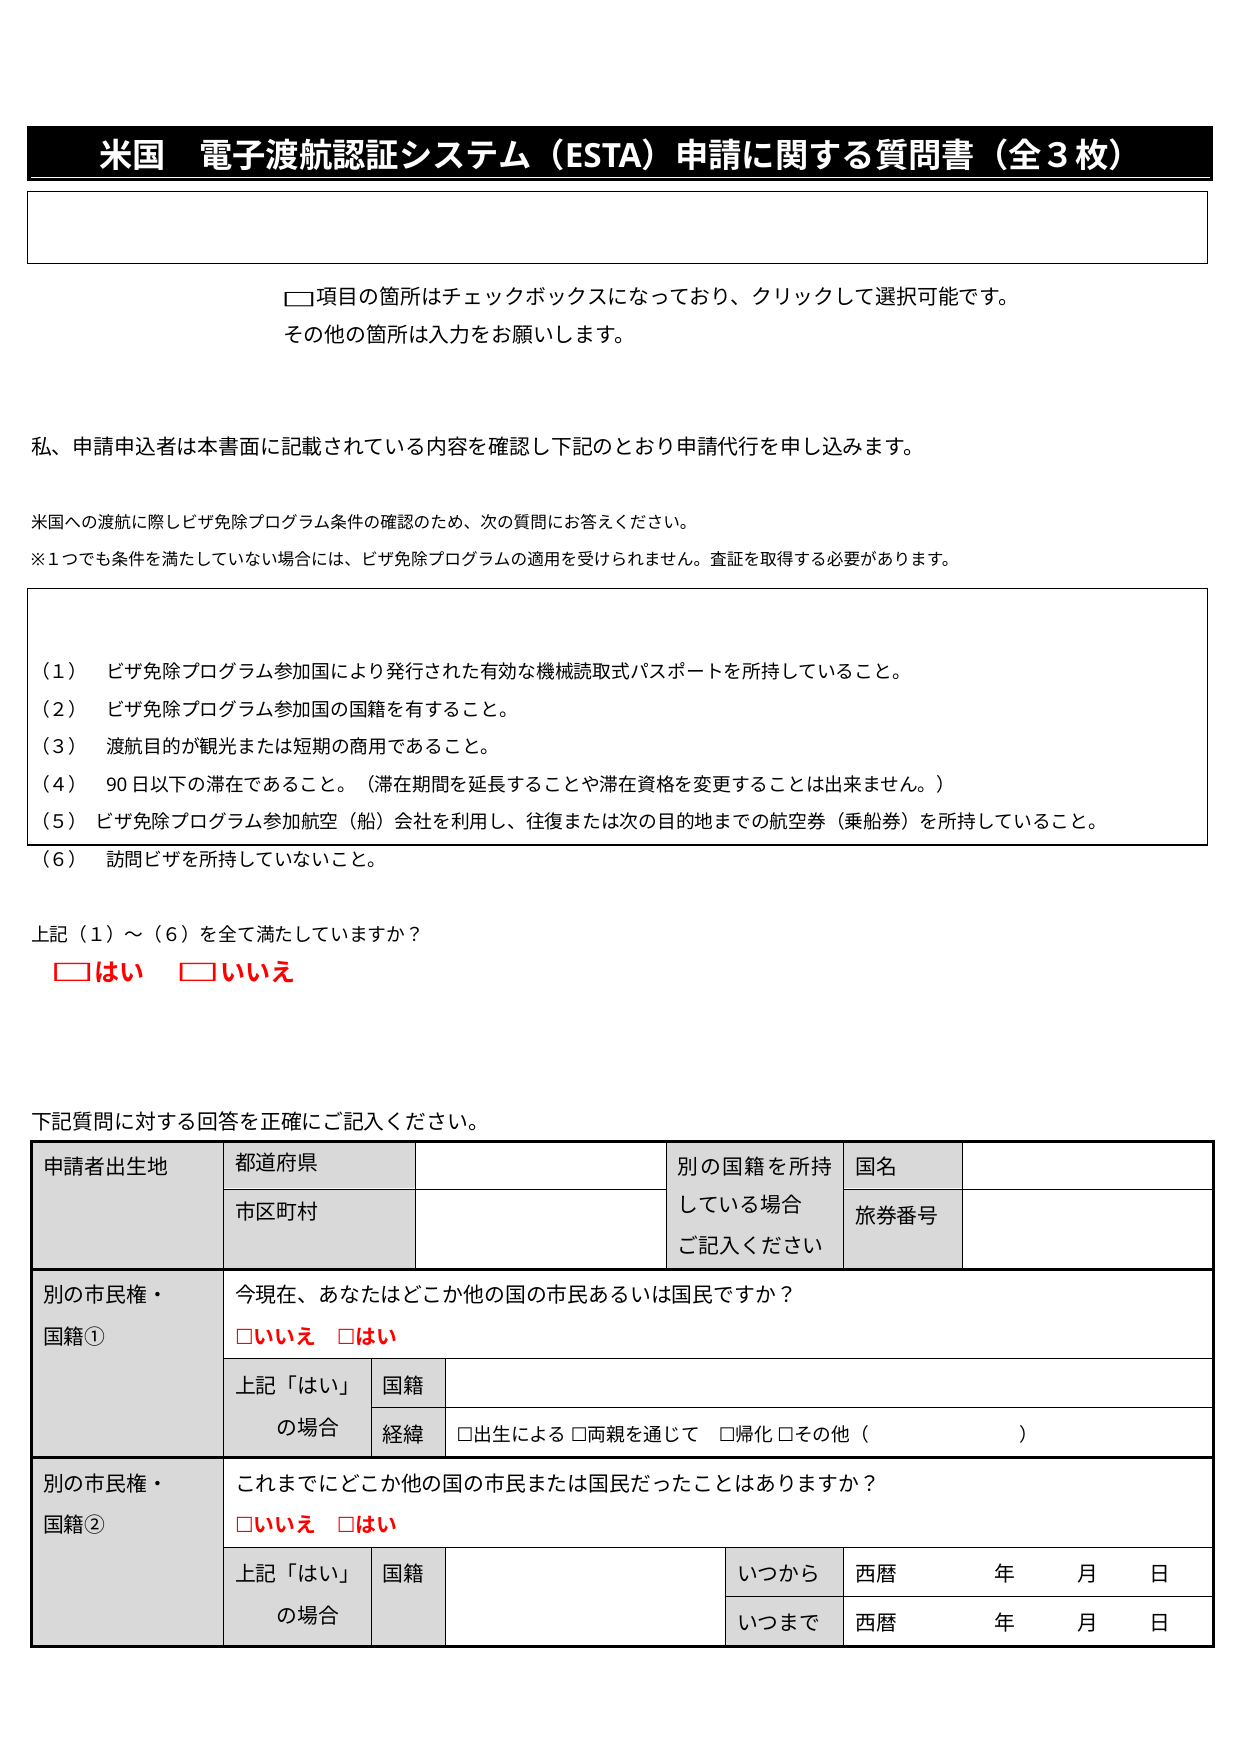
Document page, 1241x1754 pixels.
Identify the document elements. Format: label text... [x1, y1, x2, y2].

table_cell いつまで [726, 1597, 843, 1645]
table_header 都道府県 [224, 1143, 415, 1188]
text （１） ビザ免除プログラム参加国により発行された有効な機械読取式パスポートを所持していること。 [31, 652, 1165, 689]
table_header 別の国籍を所持している場合 ご記入ください [667, 1143, 843, 1268]
text 上記（１）～（６）を全て満たしていますか？ [31, 914, 1165, 952]
text （６） 訪問ビザを所持していないこと。 [31, 846, 1165, 877]
text その他の箇所は入力をお願いします。 [74, 314, 1165, 352]
table_cell 今現在、あなたはどこか他の国の市民あるいは国民ですか？ いいえ はい [224, 1271, 1212, 1358]
table_cell [446, 1359, 1212, 1407]
table_cell 旅券番号 [844, 1190, 962, 1268]
table_cell 国籍 [372, 1359, 445, 1407]
text （５） ビザ免除プログラム参加航空（船）会社を利用し、往復または次の目的地までの航空券（乗船券）を所持していること。 [31, 802, 1165, 839]
table_cell 国籍 [372, 1548, 445, 1645]
table_cell 出生による 両親を通じて 帰化 その他（ ） [446, 1408, 1212, 1456]
table_cell 別の市民権・ 国籍② [33, 1459, 223, 1645]
table_cell [416, 1190, 666, 1268]
table_header 国名 [844, 1143, 962, 1188]
text （３） 渡航目的が観光または短期の商用であること。 [31, 727, 1165, 764]
text 米国への渡航に際しビザ免除プログラム条件の確認のため、次の質問にお答えください。 [31, 502, 1165, 539]
table_cell 経緯 [372, 1408, 445, 1456]
table_header [963, 1143, 1212, 1188]
table_cell いつから [726, 1548, 843, 1596]
table_cell これまでにどこか他の国の市民または国民だったことはありますか？ いいえ はい [224, 1459, 1212, 1547]
text ※１つでも条件を満たしていない場合には、ビザ免除プログラムの適用を受けられません。査証を取得する必要があります。 [31, 539, 1165, 577]
table_cell 上記「はい」 の場合 [224, 1359, 371, 1456]
text はい いいえ [31, 952, 1165, 989]
text 下記質問に対する回答を正確にご記入ください。 [31, 1102, 1165, 1139]
text （４） 90日以下の滞在であること。（滞在期間を延長することや滞在資格を変更することは出来ません。） [31, 764, 1165, 802]
text 私、申請申込者は本書面に記載されている内容を確認し下記のとおり申請代行を申し込みます。 [31, 427, 1165, 464]
table_cell 西暦 年 月 日 [844, 1597, 1212, 1645]
text （２） ビザ免除プログラム参加国の国籍を有すること。 [31, 689, 1165, 727]
table_cell [963, 1190, 1212, 1268]
table_header 申請者出生地 [33, 1143, 223, 1268]
table_cell 上記「はい」 の場合 [224, 1548, 371, 1645]
table_cell 市区町村 [224, 1190, 415, 1268]
text □項目の箇所はチェックボックスになっており、クリックして選択可能です。 [75, 277, 1165, 314]
table_cell [446, 1548, 725, 1645]
table_header 米国 電子渡航認証システム（ESTA）申請に関する質問書（全３枚） [31, 129, 1210, 177]
table_cell 別の市民権・ 国籍① [33, 1271, 223, 1456]
table_header [416, 1143, 666, 1188]
table_cell 西暦 年 月 日 [844, 1548, 1212, 1596]
